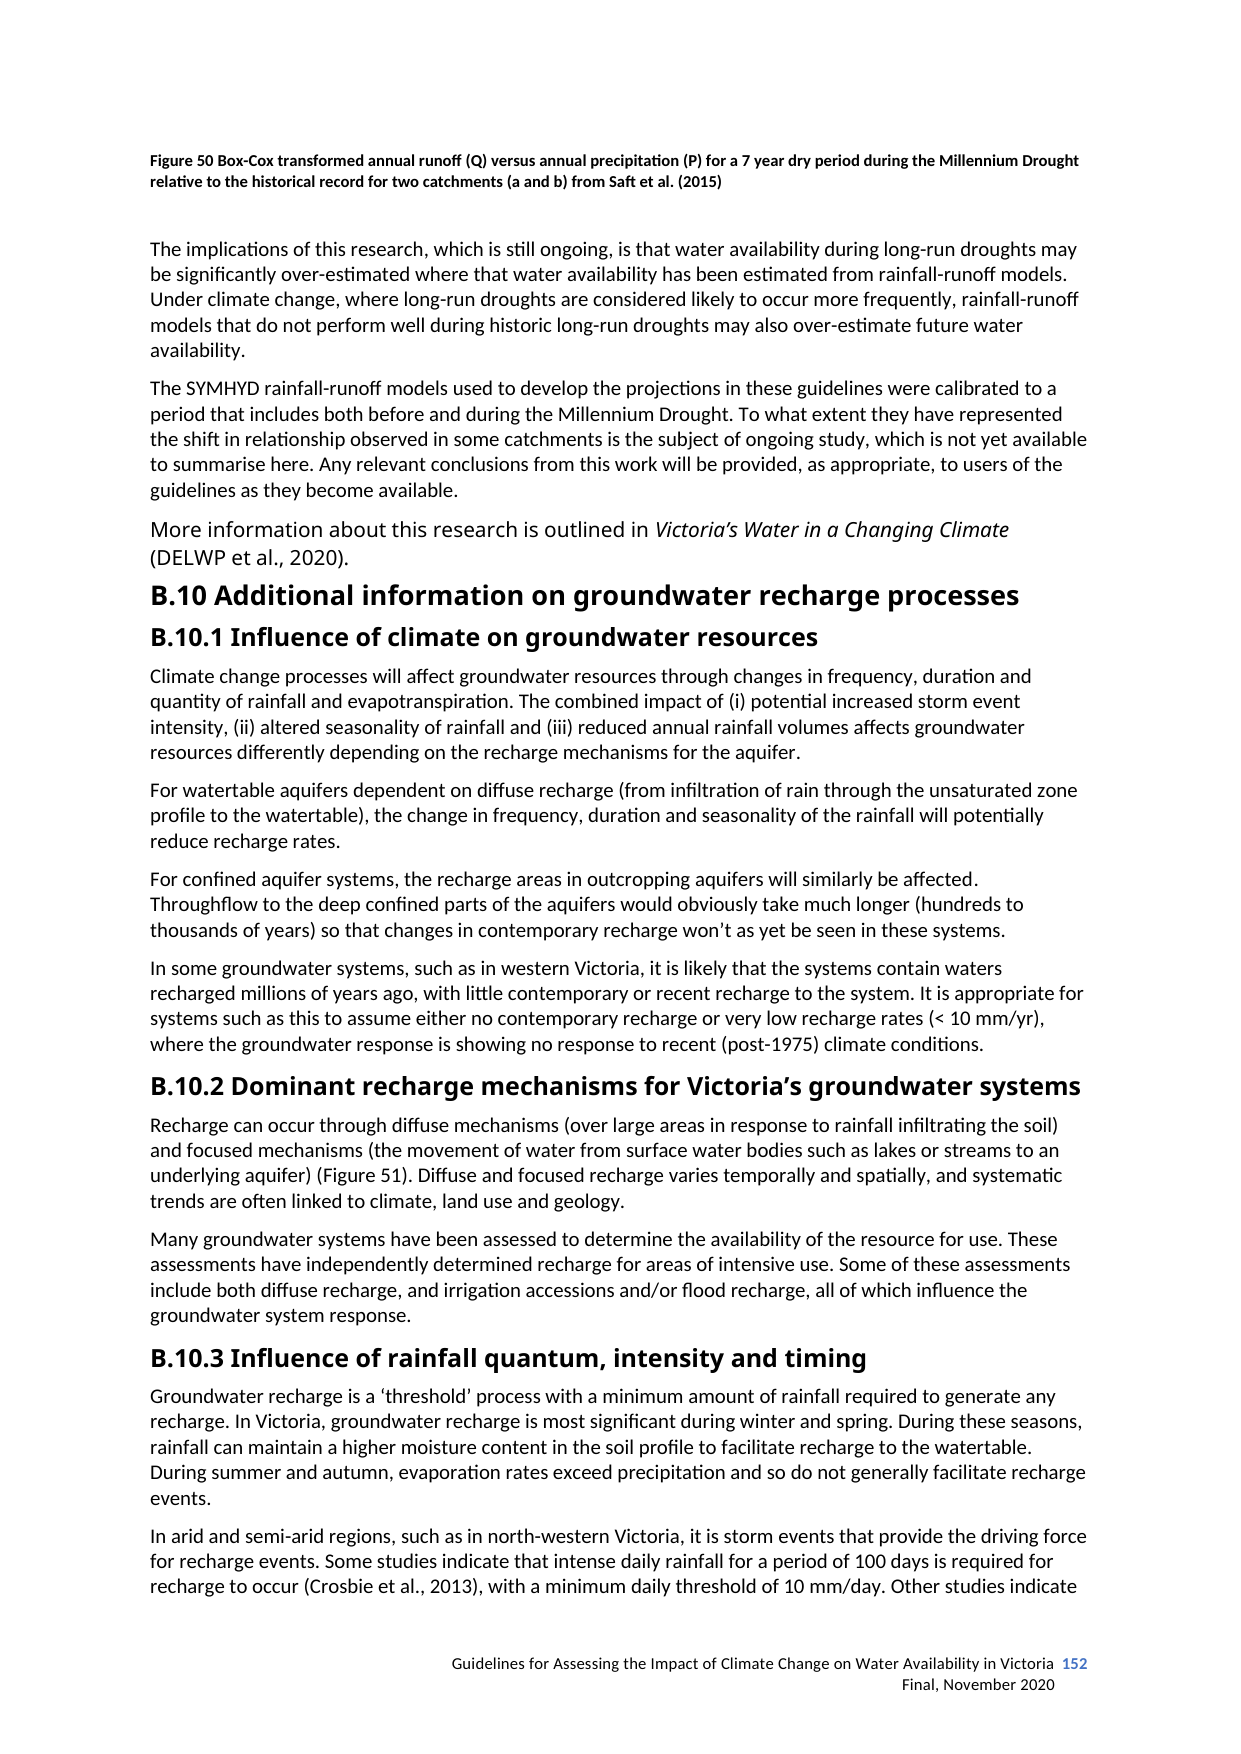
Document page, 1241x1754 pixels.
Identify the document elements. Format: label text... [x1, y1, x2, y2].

text In some groundwater systems, such as in western Victoria, it is likely that the systems contain waters recharged millions of years ago, with little contemporary or recent recharge to the system. It is appropriate for systems such as this to assume either no contemporary recharge or very low recharge rates (< 10 mm/yr), where the groundwater response is showing no response to recent (post-1975) climate conditions. [150, 955, 1090, 1056]
subtitle B.10.2 Dominant recharge mechanisms for Victoria’s groundwater systems [150, 1069, 1090, 1103]
text Figure 50 Box-Cox transformed annual runoff (Q) versus annual precipitation (P) for a 7 year dry period during the Millennium Drought relative to the historical record for two catchments (a and b) from Saft et al. (2015) [150, 150, 1090, 192]
subtitle B.10 Additional information on groundwater recharge processes [150, 576, 1090, 613]
text Recharge can occur through diffuse mechanisms (over large areas in response to rainfall infiltrating the soil) and focused mechanisms (the movement of water from surface water bodies such as lakes or streams to an underlying aquifer) (Figure 51). Diffuse and focused recharge varies temporally and spatially, and systematic trends are often linked to climate, land use and geology. [150, 1112, 1090, 1213]
subtitle B.10.1 Influence of climate on groundwater resources [150, 620, 1090, 654]
text More information about this research is outlined in Victoria’s Water in a Changing Climate (DELWP et al., 2020). [150, 515, 1090, 572]
text For confined aquifer systems, the recharge areas in outcropping aquifers will similarly be affected. Throughflow to the deep confined parts of the aquifers would obviously take much longer (hundreds to thousands of years) so that changes in contemporary recharge won’t as yet be seen in these systems. [150, 866, 1090, 942]
text Groundwater recharge is a ‘threshold’ process with a minimum amount of rainfall required to generate any recharge. In Victoria, groundwater recharge is most significant during winter and spring. During these seasons, rainfall can maintain a higher moisture content in the soil profile to facilitate recharge to the watertable. During summer and autumn, evaporation rates exceed precipitation and so do not generally facilitate recharge events. [150, 1383, 1090, 1510]
text For watertable aquifers dependent on diffuse recharge (from infiltration of rain through the unsaturated zone profile to the watertable), the change in frequency, duration and seasonality of the rainfall will potentially reduce recharge rates. [150, 777, 1090, 853]
text The implications of this research, which is still ongoing, is that water availability during long-run droughts may be significantly over-estimated where that water availability has been estimated from rainfall-runoff models. Under climate change, where long-run droughts are considered likely to occur more frequently, rainfall-runoff models that do not perform well during historic long-run droughts may also over-estimate future water availability. [150, 236, 1090, 363]
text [150, 1523, 1090, 1599]
subtitle B.10.3 Influence of rainfall quantum, intensity and timing [150, 1340, 1090, 1374]
text Climate change processes will affect groundwater resources through changes in frequency, duration and quantity of rainfall and evapotranspiration. The combined impact of (i) potential increased storm event intensity, (ii) altered seasonality of rainfall and (iii) reduced annual rainfall volumes affects groundwater resources differently depending on the recharge mechanisms for the aquifer. [150, 663, 1090, 765]
text The SYMHYD rainfall-runoff models used to develop the projections in these guidelines were calibrated to a period that includes both before and during the Millennium Drought. To what extent they have represented the shift in relationship observed in some catchments is the subject of ongoing study, which is not yet available to summarise here. Any relevant conclusions from this work will be provided, as appropriate, to users of the guidelines as they become available. [150, 375, 1090, 502]
text Many groundwater systems have been assessed to determine the availability of the resource for use. These assessments have independently determined recharge for areas of intensive use. Some of these assessments include both diffuse recharge, and irrigation accessions and/or flood recharge, all of which influence the groundwater system response. [150, 1226, 1090, 1328]
